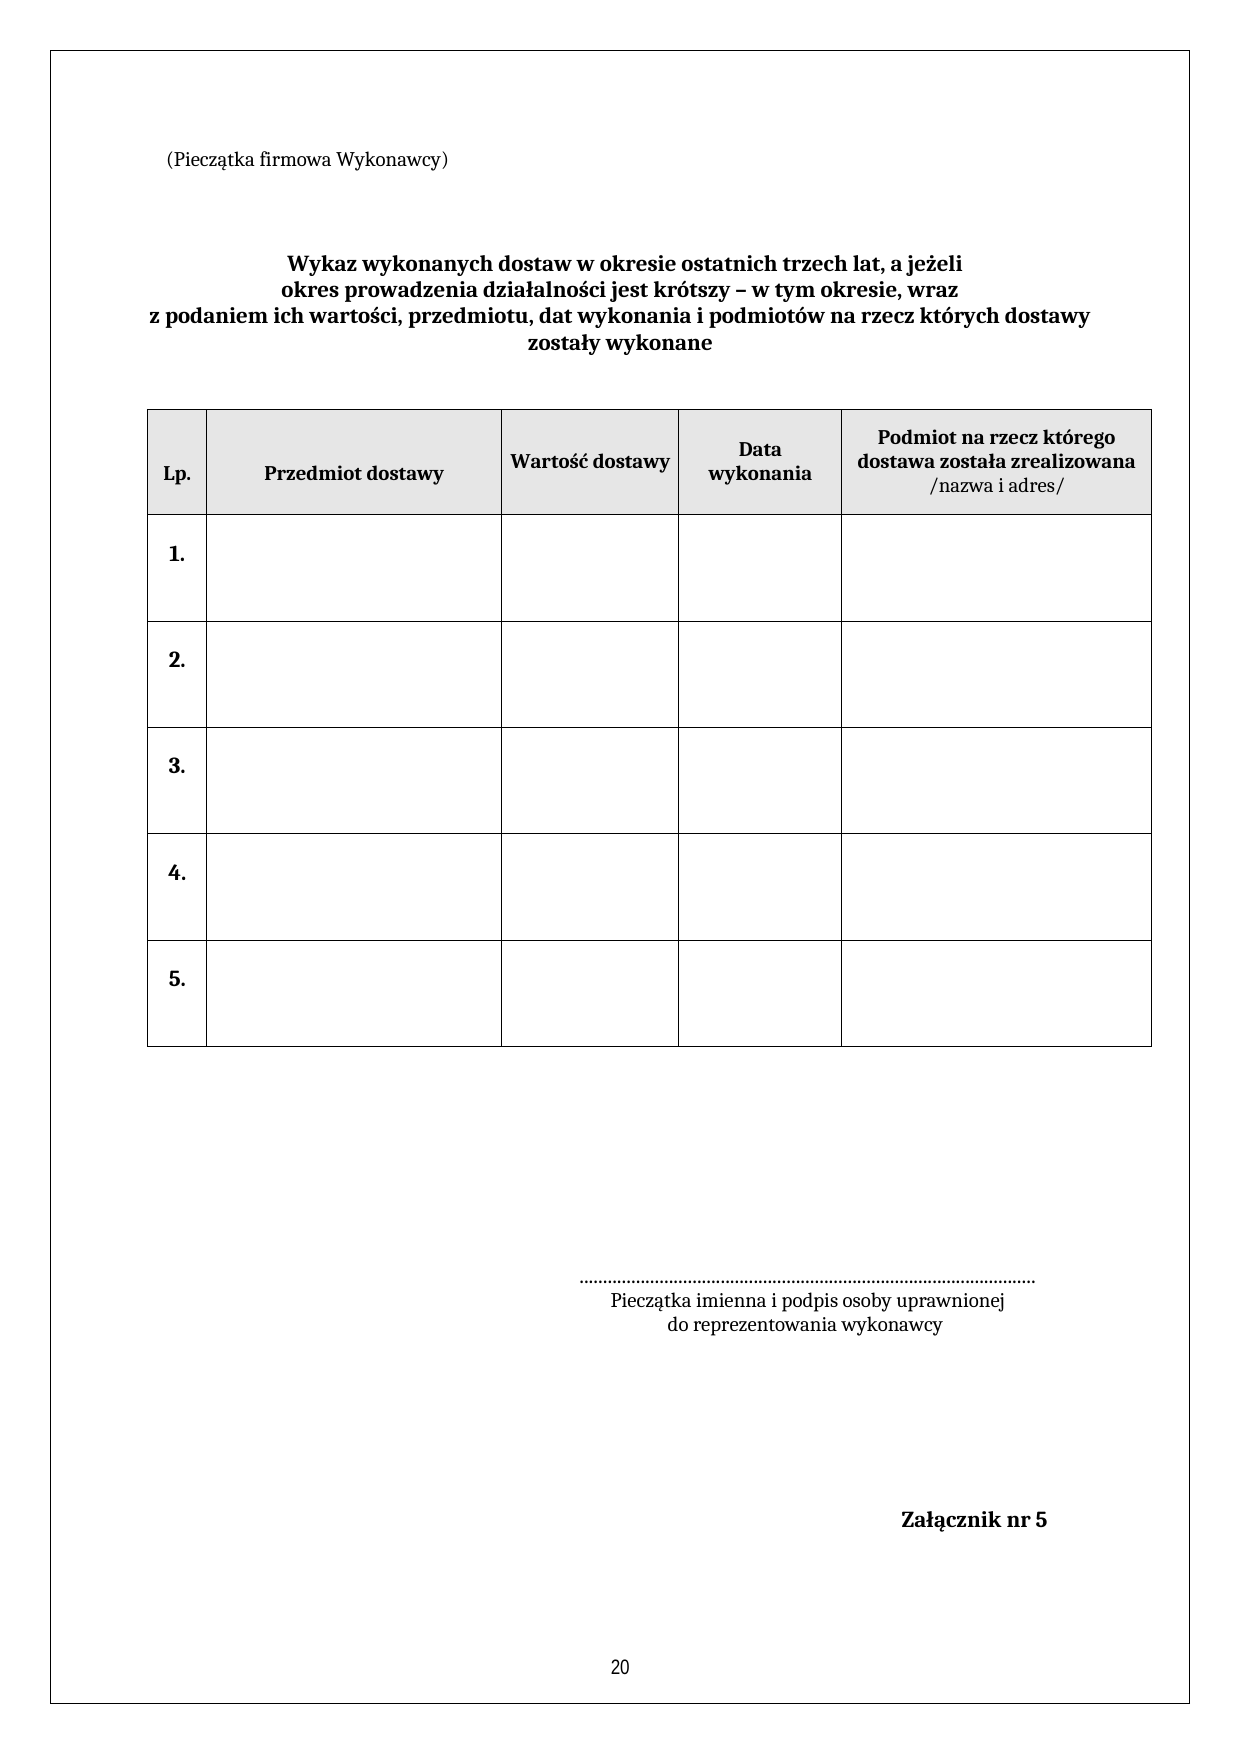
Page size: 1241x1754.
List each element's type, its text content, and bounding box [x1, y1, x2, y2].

text okres prowadzenia działalności jest krótszy – w tym okresie, wraz [147, 277, 1093, 303]
text ................................................................................................. [177, 1263, 1093, 1289]
table_cell [842, 515, 1151, 621]
table_header Wartość dostawy [502, 410, 678, 514]
text Pieczątka imienna i podpis osoby uprawnionej [147, 1289, 1093, 1313]
table_cell [207, 622, 501, 727]
table_cell [842, 941, 1151, 1046]
table_cell [502, 728, 678, 833]
table_cell [679, 941, 841, 1046]
text Wykaz wykonanych dostaw w okresie ostatnich trzech lat, a jeżeli [147, 251, 1093, 277]
table_header Data wykonania [679, 410, 841, 514]
table_cell [502, 834, 678, 939]
table_cell [502, 941, 678, 1046]
table_cell [502, 622, 678, 727]
text Załącznik nr 5 [147, 1507, 1093, 1533]
table_cell [679, 834, 841, 939]
table_cell 5. [148, 941, 206, 1046]
table_header Przedmiot dostawy [207, 410, 501, 514]
table_cell [842, 834, 1151, 939]
table_cell [502, 515, 678, 621]
table_cell 3. [148, 728, 206, 833]
table_cell [207, 515, 501, 621]
table_cell 1. [148, 515, 206, 621]
table_cell [679, 515, 841, 621]
text do reprezentowania wykonawcy [177, 1313, 1093, 1337]
text z podaniem ich wartości, przedmiotu, dat wykonania i podmiotów na rzecz których dostawy zostały wykonane [147, 303, 1093, 356]
table_cell [207, 728, 501, 833]
table_cell [679, 622, 841, 727]
table_header Podmiot na rzecz którego dostawa została zrealizowana /nazwa i adres/ [842, 410, 1151, 514]
table_cell [207, 834, 501, 939]
table_header Lp. [148, 410, 206, 514]
table_cell [679, 728, 841, 833]
table_cell 4. [148, 834, 206, 939]
table_cell [842, 728, 1151, 833]
table_cell [842, 622, 1151, 727]
text (Pieczątka firmowa Wykonawcy) [147, 147, 1093, 171]
table_cell 2. [148, 622, 206, 727]
table_cell [207, 941, 501, 1046]
